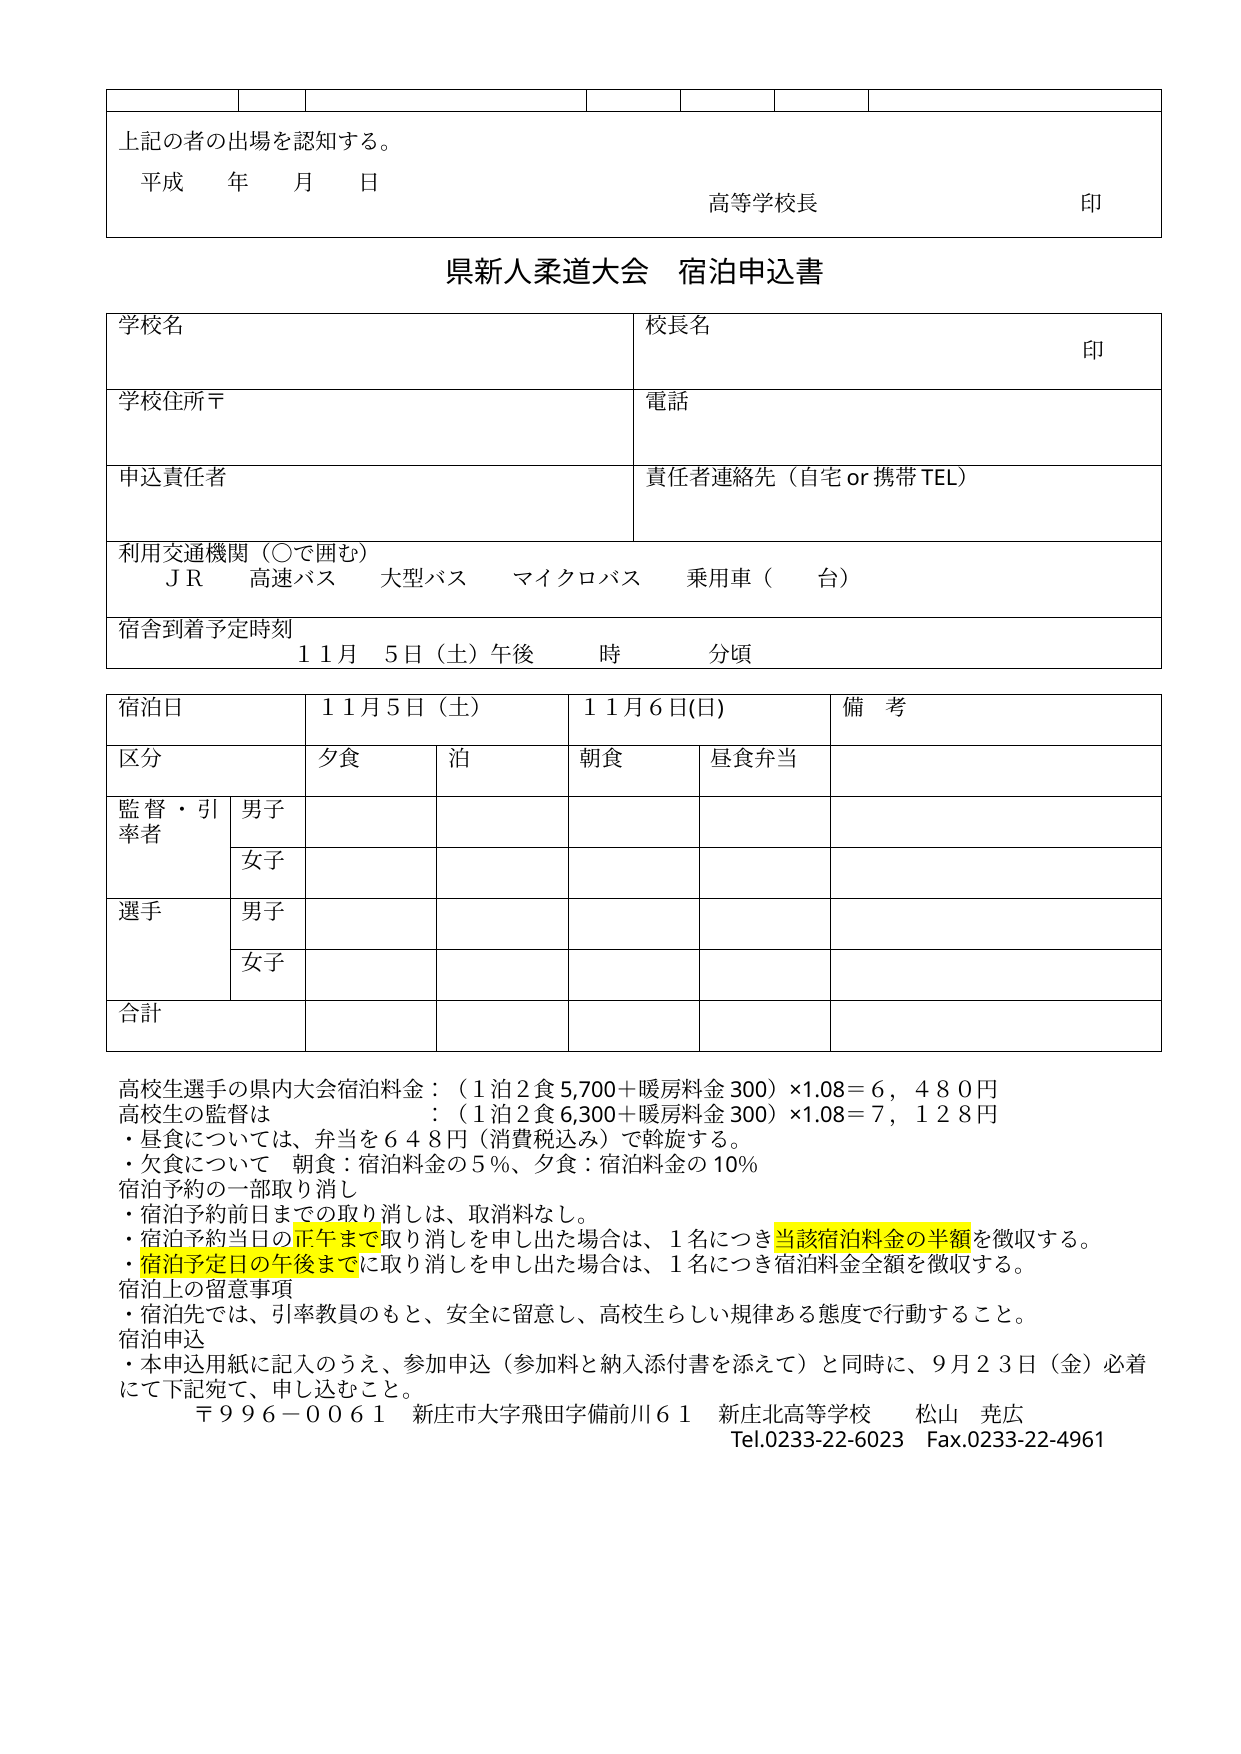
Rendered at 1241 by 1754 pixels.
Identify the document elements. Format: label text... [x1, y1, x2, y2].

table_cell [831, 848, 1161, 898]
table_cell [700, 797, 830, 847]
text 〒９９６－００６１ 新庄市大字飛田字備前川６１ 新庄北高等学校 松山 尭広 [193, 1402, 1152, 1427]
table_cell [569, 848, 699, 898]
text ・宿泊予約当日の正午まで取り消しを申し出た場合は、１名につき当該宿泊料金の半額を徴収する。 [381, 1227, 774, 1252]
table_cell [437, 848, 568, 898]
table_cell [437, 950, 568, 1000]
table_cell [700, 848, 830, 898]
table_cell [869, 90, 1161, 111]
table_cell [700, 899, 830, 949]
table_cell [569, 1001, 699, 1051]
table_cell [831, 899, 1161, 949]
text 宿泊上の留意事項 [118, 1277, 1152, 1302]
text 県新人柔道大会 宿泊申込書 [118, 263, 1152, 288]
table_cell [831, 746, 1161, 796]
table_cell [306, 950, 436, 1000]
table_cell [306, 90, 586, 111]
table_header 校長名 印 [634, 314, 1161, 389]
table_cell [831, 950, 1161, 1000]
table_cell [831, 797, 1161, 847]
text ・宿泊先では、引率教員のもと、安全に留意し、高校生らしい規律ある態度で行動すること。 [118, 1302, 1152, 1327]
text ・宿泊予約前日までの取り消しは、取消料なし。 [118, 1202, 1152, 1227]
table_cell 朝食 [569, 746, 699, 796]
table_cell [437, 797, 568, 847]
table_cell 泊 [437, 746, 568, 796]
table_header １１月５日（土） [306, 695, 568, 745]
table_cell [306, 848, 436, 898]
table_cell [239, 90, 305, 111]
text 高校生選手の県内大会宿泊料金：（１泊２食5,700＋暖房料金300）×1.08＝６，４８０円 [118, 1077, 1152, 1102]
table_cell 女子 [231, 848, 305, 898]
table_cell 利用交通機関（○で囲む） ＪＲ 高速バス 大型バス マイクロバス 乗用車（ 台） [107, 542, 1161, 617]
table_cell 女子 [231, 950, 305, 1000]
table_header 備 考 [831, 695, 1161, 745]
text ・宿泊予定日の午後までに取り消しを申し出た場合は、１名につき宿泊料金全額を徴収する。 [359, 1252, 1152, 1277]
table_cell 男子 [231, 899, 305, 949]
table_cell 上記の者の出場を認知する。 平成 年 月 日 高等学校長 印 [107, 112, 1161, 237]
text ・欠食について 朝食：宿泊料金の５％、夕食：宿泊料金の10％ [118, 1152, 1152, 1177]
text にて下記宛て、申し込むこと。 [118, 1377, 1152, 1402]
text 宿泊予約の一部取り消し [118, 1177, 1152, 1202]
text ・昼食については、弁当を６４８円（消費税込み）で斡旋する。 [118, 1127, 1152, 1152]
table_cell 学校住所〒 [107, 390, 633, 465]
table_cell [306, 899, 436, 949]
table_header 学校名 [107, 314, 633, 389]
table_cell 区分 [107, 746, 305, 796]
table_cell [437, 899, 568, 949]
table_cell 監督・引率者 [107, 797, 230, 898]
table_cell 申込責任者 [107, 466, 633, 541]
table_header １１月６日(日) [569, 695, 830, 745]
text ・本申込用紙に記入のうえ、参加申込（参加料と納入添付書を添えて）と同時に、９月２３日（金）必着 [118, 1352, 1152, 1377]
table_cell [569, 950, 699, 1000]
table_cell 責任者連絡先（自宅or携帯TEL） [634, 466, 1161, 541]
table_cell [306, 1001, 436, 1051]
text 高校生の監督は ：（１泊２食6,300＋暖房料金300）×1.08＝７，１２８円 [118, 1102, 1152, 1127]
table_cell [569, 899, 699, 949]
table_cell [831, 1001, 1161, 1051]
table_cell [775, 90, 868, 111]
table_cell [437, 1001, 568, 1051]
table_cell 昼食弁当 [700, 746, 830, 796]
table_cell 夕食 [306, 746, 436, 796]
table_cell 合計 [107, 1001, 305, 1051]
table_cell [569, 797, 699, 847]
text Tel.0233-22-6023 Fax.0233-22-4961 [118, 1427, 1152, 1452]
text 宿泊申込 [118, 1327, 1152, 1352]
table_cell 電話 [634, 390, 1161, 465]
table_cell [700, 950, 830, 1000]
table_cell [681, 90, 774, 111]
table_cell 宿舎到着予定時刻 １１月 ５日（土）午後 時 分頃 [107, 618, 1161, 668]
table_cell [700, 1001, 830, 1051]
table_cell [587, 90, 680, 111]
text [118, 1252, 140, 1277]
table_cell 男子 [231, 797, 305, 847]
table_cell [306, 797, 436, 847]
table_header 宿泊日 [107, 695, 305, 745]
table_cell 選手 [107, 899, 230, 1000]
